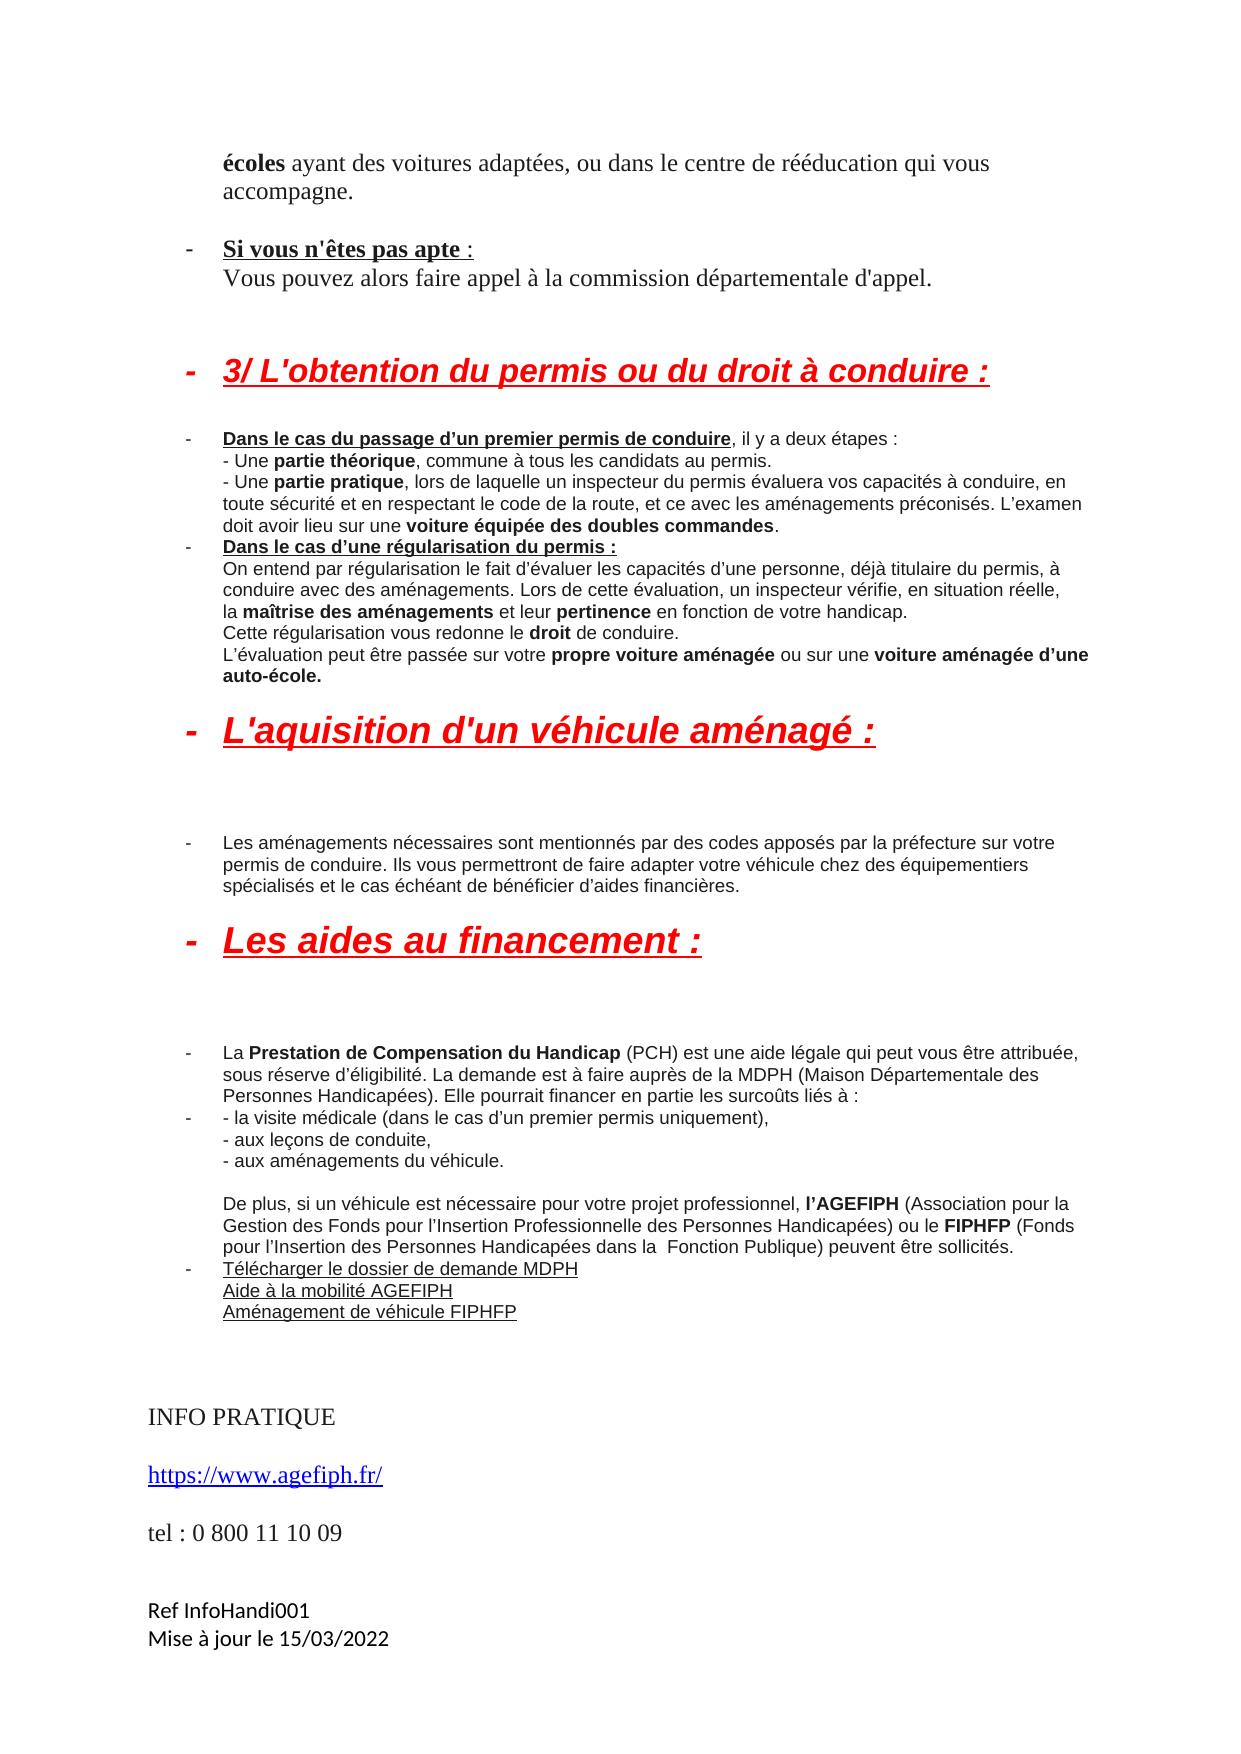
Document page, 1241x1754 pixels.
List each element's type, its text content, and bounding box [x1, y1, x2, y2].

list Si vous n'êtes pas apte : Vous pouvez alors faire appel à la commission départementale d'appel. [185, 234, 1093, 291]
list Télécharger le dossier de demande MDPH Aide à la mobilité AGEFIPH Aménagement de véhicule FIPHFP [185, 1258, 1093, 1322]
text INFO PRATIQUE [148, 1402, 1093, 1431]
list 3/ L'obtention du permis ou du droit à conduire : [185, 351, 1093, 390]
text tel : 0 800 11 10 09 [148, 1518, 1093, 1547]
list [185, 148, 1093, 205]
list Dans le cas d’une régularisation du permis : On entend par régularisation le fait d’évaluer les capacités d’une personne, déjà titulaire du permis, à conduire avec des aménagements. Lors de cette évaluation, un inspecteur vérifie, en situation réelle, la maîtrise des aménagements et leur pertinence en fonction de votre handicap. Cette régularisation vous redonne le droit de conduire. L’évaluation peut être passée sur votre propre voiture aménagée ou sur une voiture aménagée d’une auto-école. [185, 536, 1093, 687]
list Les aménagements nécessaires sont mentionnés par des codes apposés par la préfecture sur votre permis de conduire. Ils vous permettront de faire adapter votre véhicule chez des équipementiers spécialisés et le cas échéant de bénéficier d’aides financières. [185, 832, 1093, 897]
list Dans le cas du passage d’un premier permis de conduire, il y a deux étapes : - Une partie théorique, commune à tous les candidats au permis. - Une partie pratique, lors de laquelle un inspecteur du permis évaluera vos capacités à conduire, en toute sécurité et en respectant le code de la route, et ce avec les aménagements préconisés. L’examen doit avoir lieu sur une voiture équipée des doubles commandes. [185, 428, 1093, 536]
list Les aides au financement : [185, 918, 1093, 962]
list - la visite médicale (dans le cas d’un premier permis uniquement), - aux leçons de conduite, - aux aménagements du véhicule. De plus, si un véhicule est nécessaire pour votre projet professionnel, l’AGEFIPH (Association pour la Gestion des Fonds pour l’Insertion Professionnelle des Personnes Handicapées) ou le FIPHFP (Fonds pour l’Insertion des Personnes Handicapées dans la Fonction Publique) peuvent être sollicités. [185, 1107, 1093, 1258]
list L'aquisition d'un véhicule aménagé : [185, 708, 1093, 752]
text https://www.agefiph.fr/ [148, 1460, 1093, 1489]
list La Prestation de Compensation du Handicap (PCH) est une aide légale qui peut vous être attribuée, sous réserve d’éligibilité. La demande est à faire auprès de la MDPH (Maison Départementale des Personnes Handicapées). Elle pourrait financer en partie les surcoûts liés à : [185, 1042, 1093, 1107]
